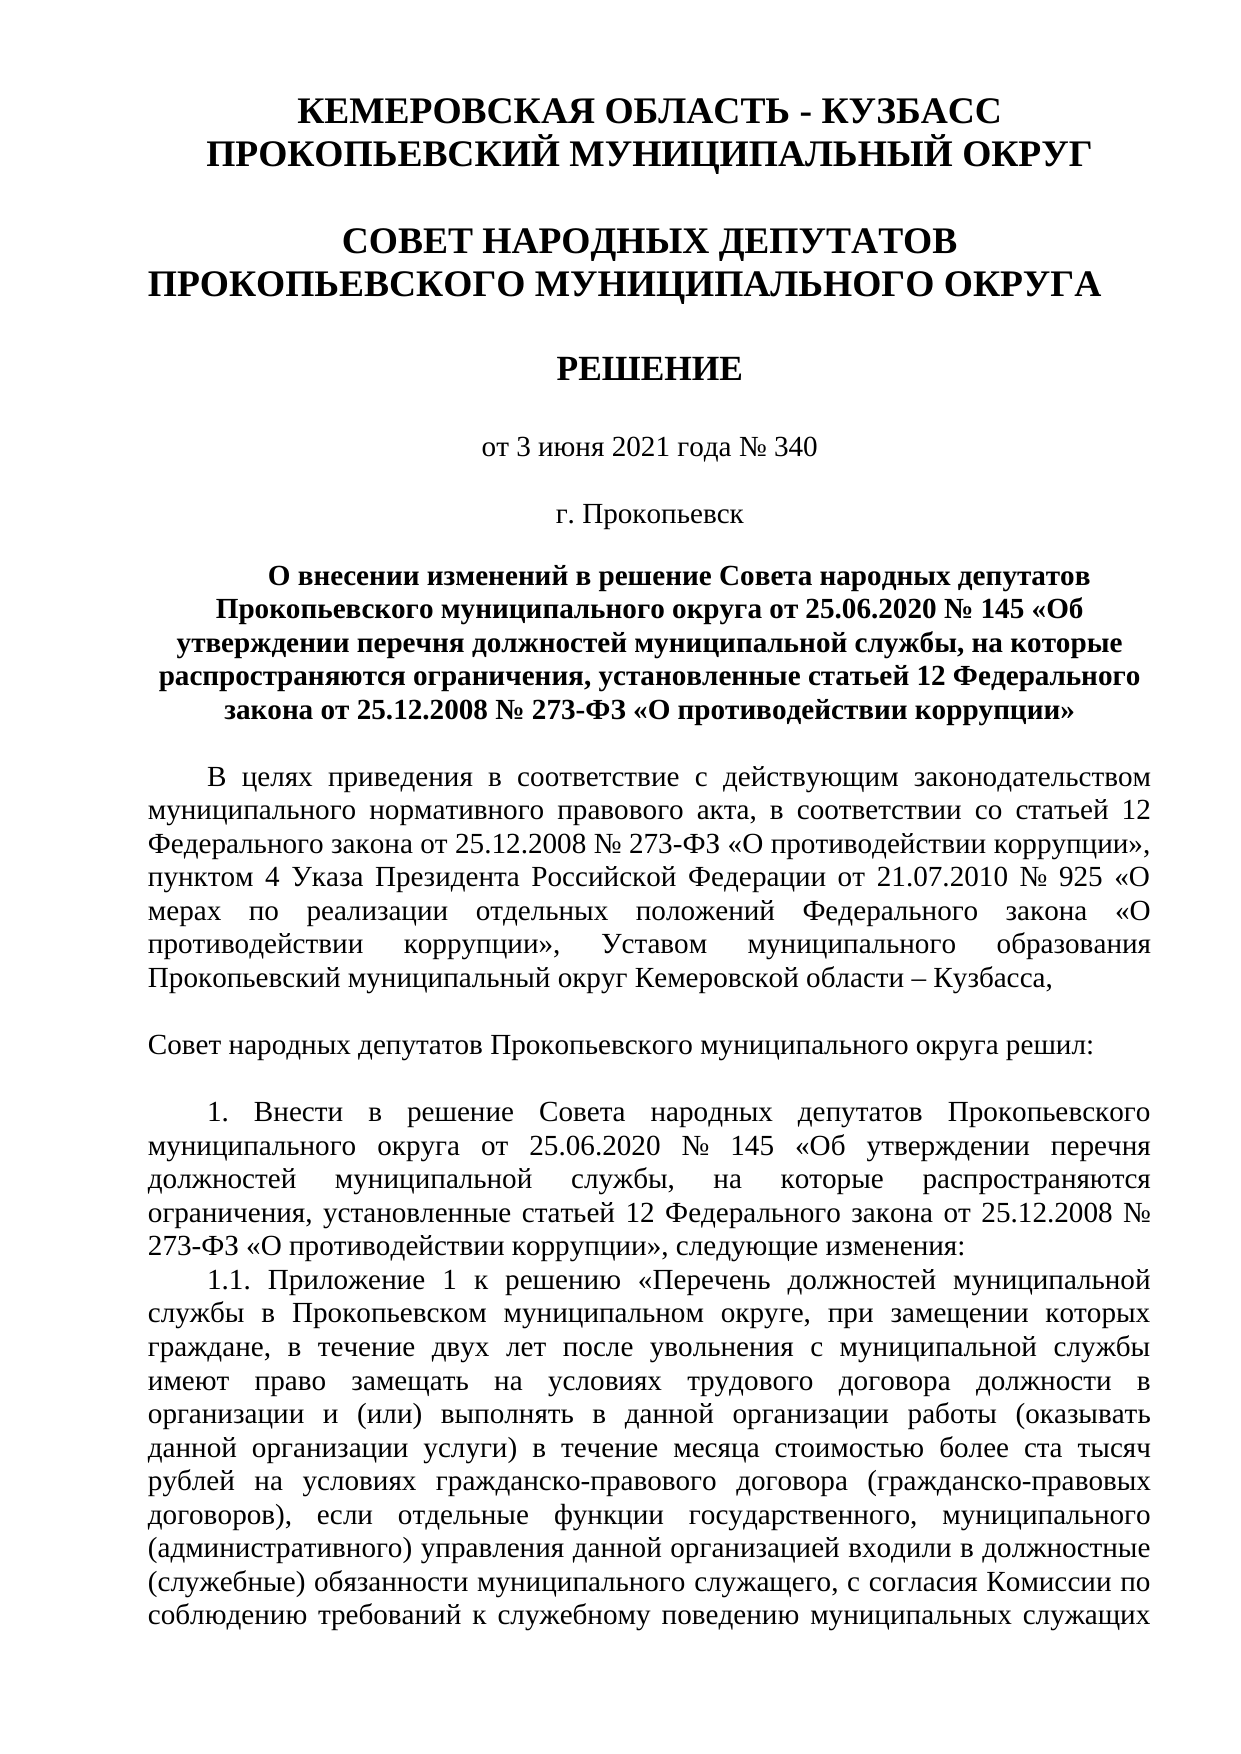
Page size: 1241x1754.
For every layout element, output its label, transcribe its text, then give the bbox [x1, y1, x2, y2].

text СОВЕТ НАРОДНЫХ ДЕПУТАТОВ [148, 218, 1152, 261]
text от 3 июня 2021 года № 340 [148, 429, 1152, 463]
text г. Прокопьевск [148, 496, 1152, 530]
text ПРОКОПЬЕВСКИЙ МУНИЦИПАЛЬНЫЙ ОКРУГ [148, 132, 1152, 175]
text КЕМЕРОВСКАЯ ОБЛАСТЬ - КУЗБАСС [148, 89, 1152, 132]
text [148, 1262, 1152, 1631]
text Совет народных депутатов Прокопьевского муниципального округа решил: [148, 1027, 1152, 1061]
text В целях приведения в соответствие с действующим законодательством муниципального нормативного правового акта, в соответствии со статьей 12 Федерального закона от 25.12.2008 № 273-ФЗ «О противодействии коррупции», пунктом 4 Указа Президента Российской Федерации от 21.07.2010 № 925 «О мерах по реализации отдельных положений Федерального закона «О противодействии коррупции», Уставом муниципального образования Прокопьевский муниципальный округ Кемеровской области – Кузбасса, [148, 759, 1152, 994]
text 1. Внести в решение Совета народных депутатов Прокопьевского муниципального округа от 25.06.2020 № 145 «Об утверждении перечня должностей муниципальной службы, на которые распространяются ограничения, установленные статьей 12 Федерального закона от 25.12.2008 № 273-ФЗ «О противодействии коррупции», следующие изменения: [148, 1094, 1152, 1262]
text ПРОКОПЬЕВСКОГО МУНИЦИПАЛЬНОГО ОКРУГА [148, 261, 1152, 304]
text РЕШЕНИЕ [148, 347, 1152, 388]
text О внесении изменений в решение Совета народных депутатов Прокопьевского муниципального округа от 25.06.2020 № 145 «Об утверждении перечня должностей муниципальной службы, на которые распространяются ограничения, установленные статьей 12 Федерального закона от 25.12.2008 № 273-ФЗ «О противодействии коррупции» [148, 558, 1152, 725]
